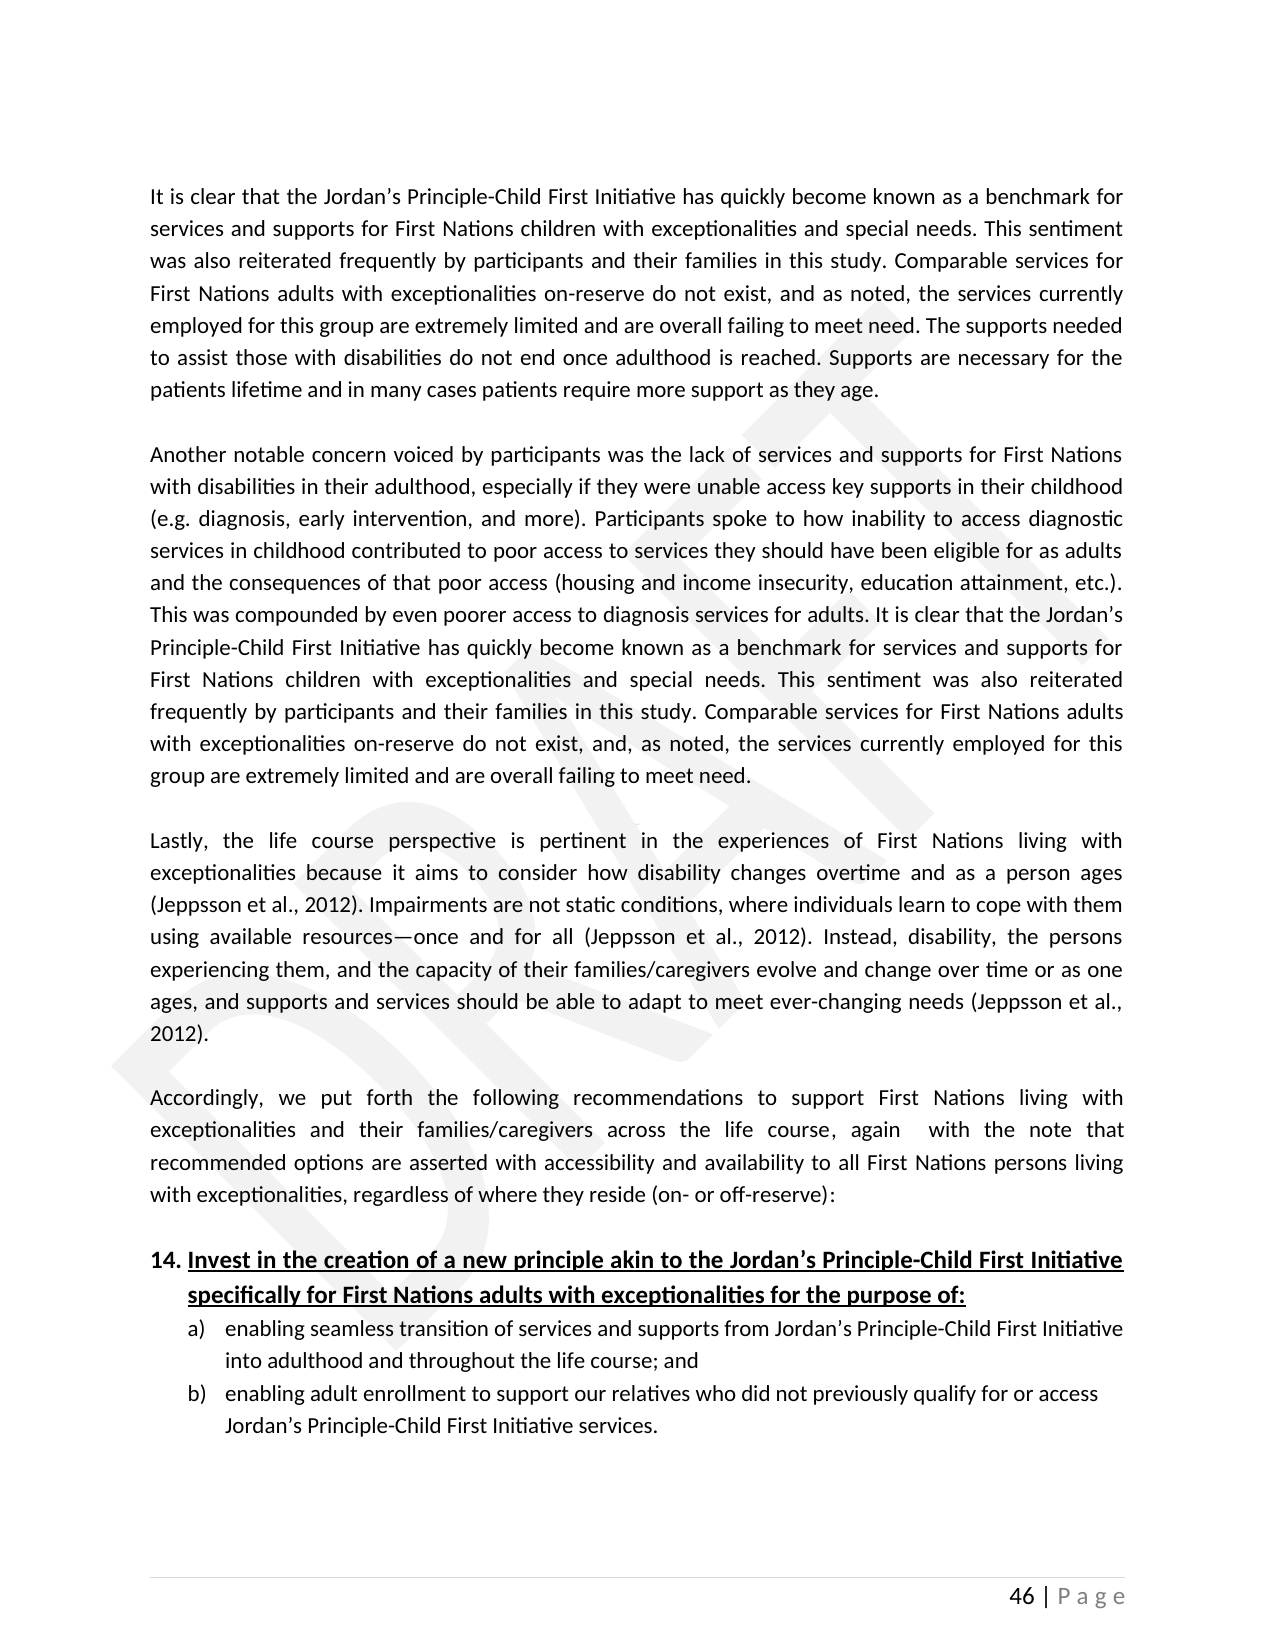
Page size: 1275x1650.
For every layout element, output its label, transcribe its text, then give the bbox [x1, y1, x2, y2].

text Lastly, the life course perspective is pertinent in the experiences of First Nations living with exceptionalities because it aims to consider how disability changes overtime and as a person ages (Jeppsson et al., 2012). Impairments are not static conditions, where individuals learn to cope with them using available resources—once and for all (Jeppsson et al., 2012). Instead, disability, the persons experiencing them, and the capacity of their families/caregivers evolve and change over time or as one ages, and supports and services should be able to adapt to meet ever-changing needs (Jeppsson et al., 2012). [150, 826, 1125, 1047]
text It is clear that the Jordan’s Principle-Child First Initiative has quickly become known as a benchmark for services and supports for First Nations children with exceptionalities and special needs. This sentiment was also reiterated frequently by participants and their families in this study. Comparable services for First Nations adults with exceptionalities on-reserve do not exist, and as noted, the services currently employed for this group are extremely limited and are overall failing to meet need. The supports needed to assist those with disabilities do not end once adulthood is reached. Supports are necessary for the patients lifetime and in many cases patients require more support as they age. [150, 182, 1125, 403]
subtitle Invest in the creation of a new principle akin to the Jordan’s Principle-Child First Initiative specifically for First Nations adults with exceptionalities for the purpose of: [150, 1244, 1125, 1310]
text Accordingly, we put forth the following recommendations to support First Nations living with exceptionalities and their families/caregivers across the life course, again with the note that recommended options are asserted with accessibility and availability to all First Nations persons living with exceptionalities, regardless of where they reside (on- or off-reserve): [150, 1083, 1125, 1208]
text Another notable concern voiced by participants was the lack of services and supports for First Nations with disabilities in their adulthood, especially if they were unable access key supports in their childhood (e.g. diagnosis, early intervention, and more). Participants spoke to how inability to access diagnostic services in childhood contributed to poor access to services they should have been eligible for as adults and the consequences of that poor access (housing and income insecurity, education attainment, etc.). This was compounded by even poorer access to diagnosis services for adults. It is clear that the Jordan’s Principle-Child First Initiative has quickly become known as a benchmark for services and supports for First Nations children with exceptionalities and special needs. This sentiment was also reiterated frequently by participants and their families in this study. Comparable services for First Nations adults with exceptionalities on-reserve do not exist, and, as noted, the services currently employed for this group are extremely limited and are overall failing to meet need. [150, 440, 1125, 789]
list enabling seamless transition of services and supports from Jordan’s Principle-Child First Initiative into adulthood and throughout the life course; and [187, 1314, 1125, 1374]
list enabling adult enrollment to support our relatives who did not previously qualify for or access Jordan’s Principle-Child First Initiative services. [187, 1379, 1125, 1439]
